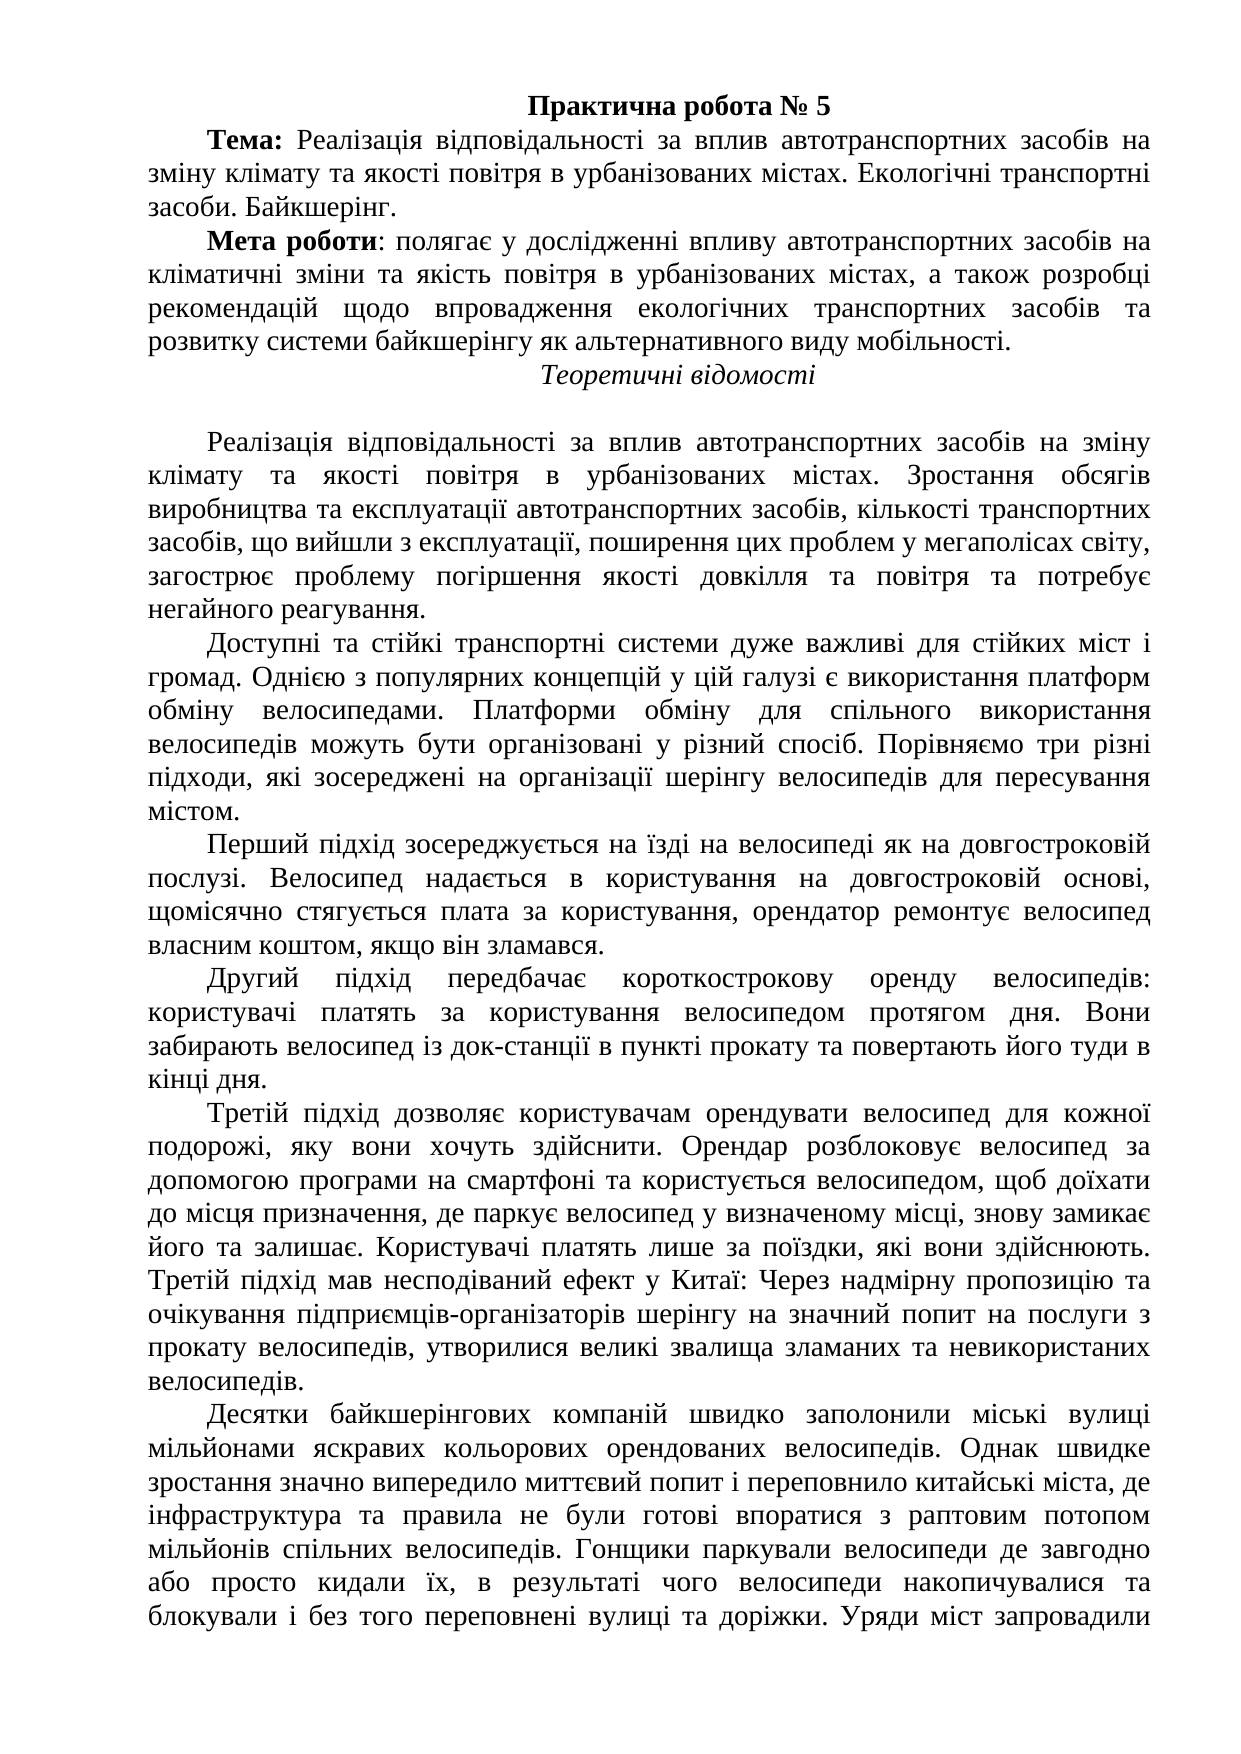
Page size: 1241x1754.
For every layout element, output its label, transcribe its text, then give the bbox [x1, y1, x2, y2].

text Другий підхід передбачає короткострокову оренду велосипедів: користувачі платять за користування велосипедом протягом дня. Вони забирають велосипед із док-станції в пункті прокату та повертають його туди в кінці дня. [148, 961, 1152, 1095]
text Доступні та стійкі транспортні системи дуже важливі для стійких міст і громад. Однією з популярних концепцій у цій галузі є використання платформ обміну велосипедами. Платформи обміну для спільного використання велосипедів можуть бути організовані у різний спосіб. Порівняємо три різні підходи, які зосереджені на організації шерінгу велосипедів для пересування містом. [148, 625, 1152, 826]
text Перший підхід зосереджується на їзді на велосипеді як на довгостроковій послузі. Велосипед надається в користування на довгостроковій основі, щомісячно стягується плата за користування, орендатор ремонтує велосипед власним коштом, якщо він зламався. [148, 826, 1152, 961]
text Мета роботи: полягає у дослідженні впливу автотранспортних засобів на кліматичні зміни та якість повітря в урбанізованих містах, а також розробці рекомендацій щодо впровадження екологічних транспортних засобів та розвитку системи байкшерінгу як альтернативного виду мобільності. [148, 223, 1152, 357]
text Тема: Реалізація відповідальності за вплив автотранспортних засобів на зміну клімату та якості повітря в урбанізованих містах. Екологічні транспортні засоби. Байкшерінг. [148, 122, 1152, 223]
text Третій підхід дозволяє користувачам орендувати велосипед для кожної подорожі, яку вони хочуть здійснити. Орендар розблоковує велосипед за допомогою програми на смартфоні та користується велосипедом, щоб доїхати до місця призначення, де паркує велосипед у визначеному місці, знову замикає його та залишає. Користувачі платять лише за поїздки, які вони здійснюють. Третій підхід мав несподіваний ефект у Китаї: Через надмірну пропозицію та очікування підприємців-організаторів шерінгу на значний попит на послуги з прокату велосипедів, утворилися великі звалища зламаних та невикористаних велосипедів. [148, 1095, 1152, 1397]
text Теоретичні відомості [148, 357, 1152, 390]
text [148, 1397, 1152, 1631]
text Реалізація відповідальності за вплив автотранспортних засобів на зміну клімату та якості повітря в урбанізованих містах. Зростання обсягів виробництва та експлуатації автотранспортних засобів, кількості транспортних засобів, що вийшли з експлуатації, поширення цих проблем у мегаполісах світу, загострює проблему погіршення якості довкілля та повітря та потребує негайного реагування. [148, 424, 1152, 625]
text Практична робота № 5 [148, 88, 1152, 122]
